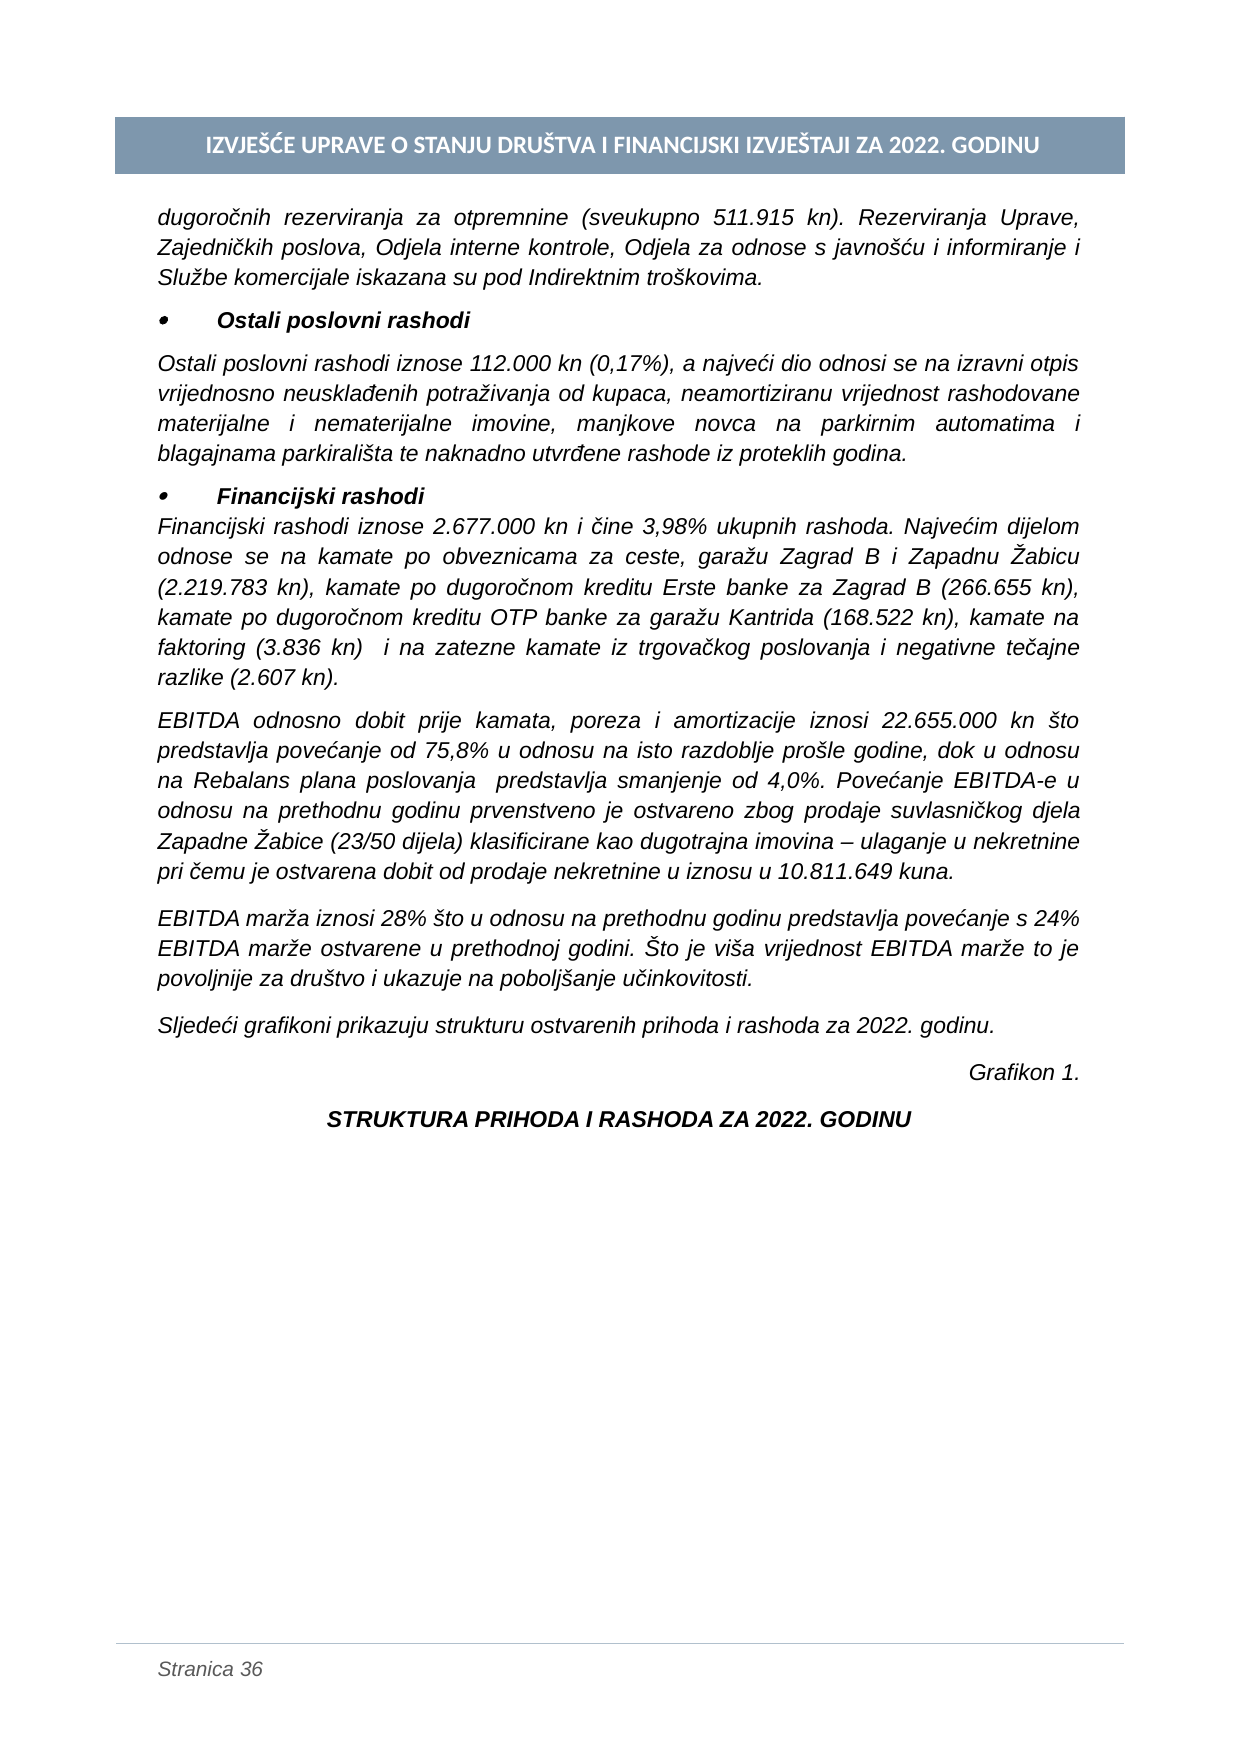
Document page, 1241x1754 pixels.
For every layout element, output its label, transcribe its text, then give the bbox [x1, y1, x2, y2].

text Ostali poslovni rashodi iznose 112.000 kn (0,17%), a najveći dio odnosi se na izravni otpis vrijednosno neusklađenih potraživanja od kupaca, neamortiziranu vrijednost rashodovane materijalne i nematerijalne imovine, manjkove novca na parkirnim automatima i blagajnama parkirališta te naknadno utvrđene rashode iz proteklih godina. [157, 349, 1083, 466]
list Ostali poslovni rashodi [157, 307, 1083, 333]
list Financijski rashodi iznose 2.677.000 kn i čine 3,98% ukupnih rashoda. Najvećim dijelom odnose se na kamate po obveznicama za ceste, garažu Zagrad B i Zapadnu Žabicu (2.219.783 kn), kamate po dugoročnom kreditu Erste banke za Zagrad B (266.655 kn), kamate po dugoročnom kreditu OTP banke za garažu Kantrida (168.522 kn), kamate na faktoring (3.836 kn) i na zatezne kamate iz trgovačkog poslovanja i negativne tečajne razlike (2.607 kn). [157, 513, 1083, 690]
list Financijski rashodi [157, 483, 1083, 509]
text EBITDA marža iznosi 28% što u odnosu na prethodnu godinu predstavlja povećanje s 24% EBITDA marže ostvarene u prethodnoj godini. Što je viša vrijednost EBITDA marže to je povoljnije za društvo i ukazuje na poboljšanje učinkovitosti. [157, 905, 1083, 991]
text Grafikon 1. [157, 1059, 1083, 1085]
text Sljedeći grafikoni prikazuju strukturu ostvarenih prihoda i rashoda za 2022. godinu. [157, 1012, 1083, 1038]
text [157, 204, 1083, 290]
text STRUKTURA PRIHODA I RASHODA ZA 2022. GODINU [157, 1106, 1083, 1132]
text EBITDA odnosno dobit prije kamata, poreza i amortizacije iznosi 22.655.000 kn što predstavlja povećanje od 75,8% u odnosu na isto razdoblje prošle godine, dok u odnosu na Rebalans plana poslovanja predstavlja smanjenje od 4,0%. Povećanje EBITDA-e u odnosu na prethodnu godinu prvenstveno je ostvareno zbog prodaje suvlasničkog djela Zapadne Žabice (23/50 dijela) klasificirane kao dugotrajna imovina – ulaganje u nekretnine pri čemu je ostvarena dobit od prodaje nekretnine u iznosu u 10.811.649 kuna. [157, 707, 1083, 884]
